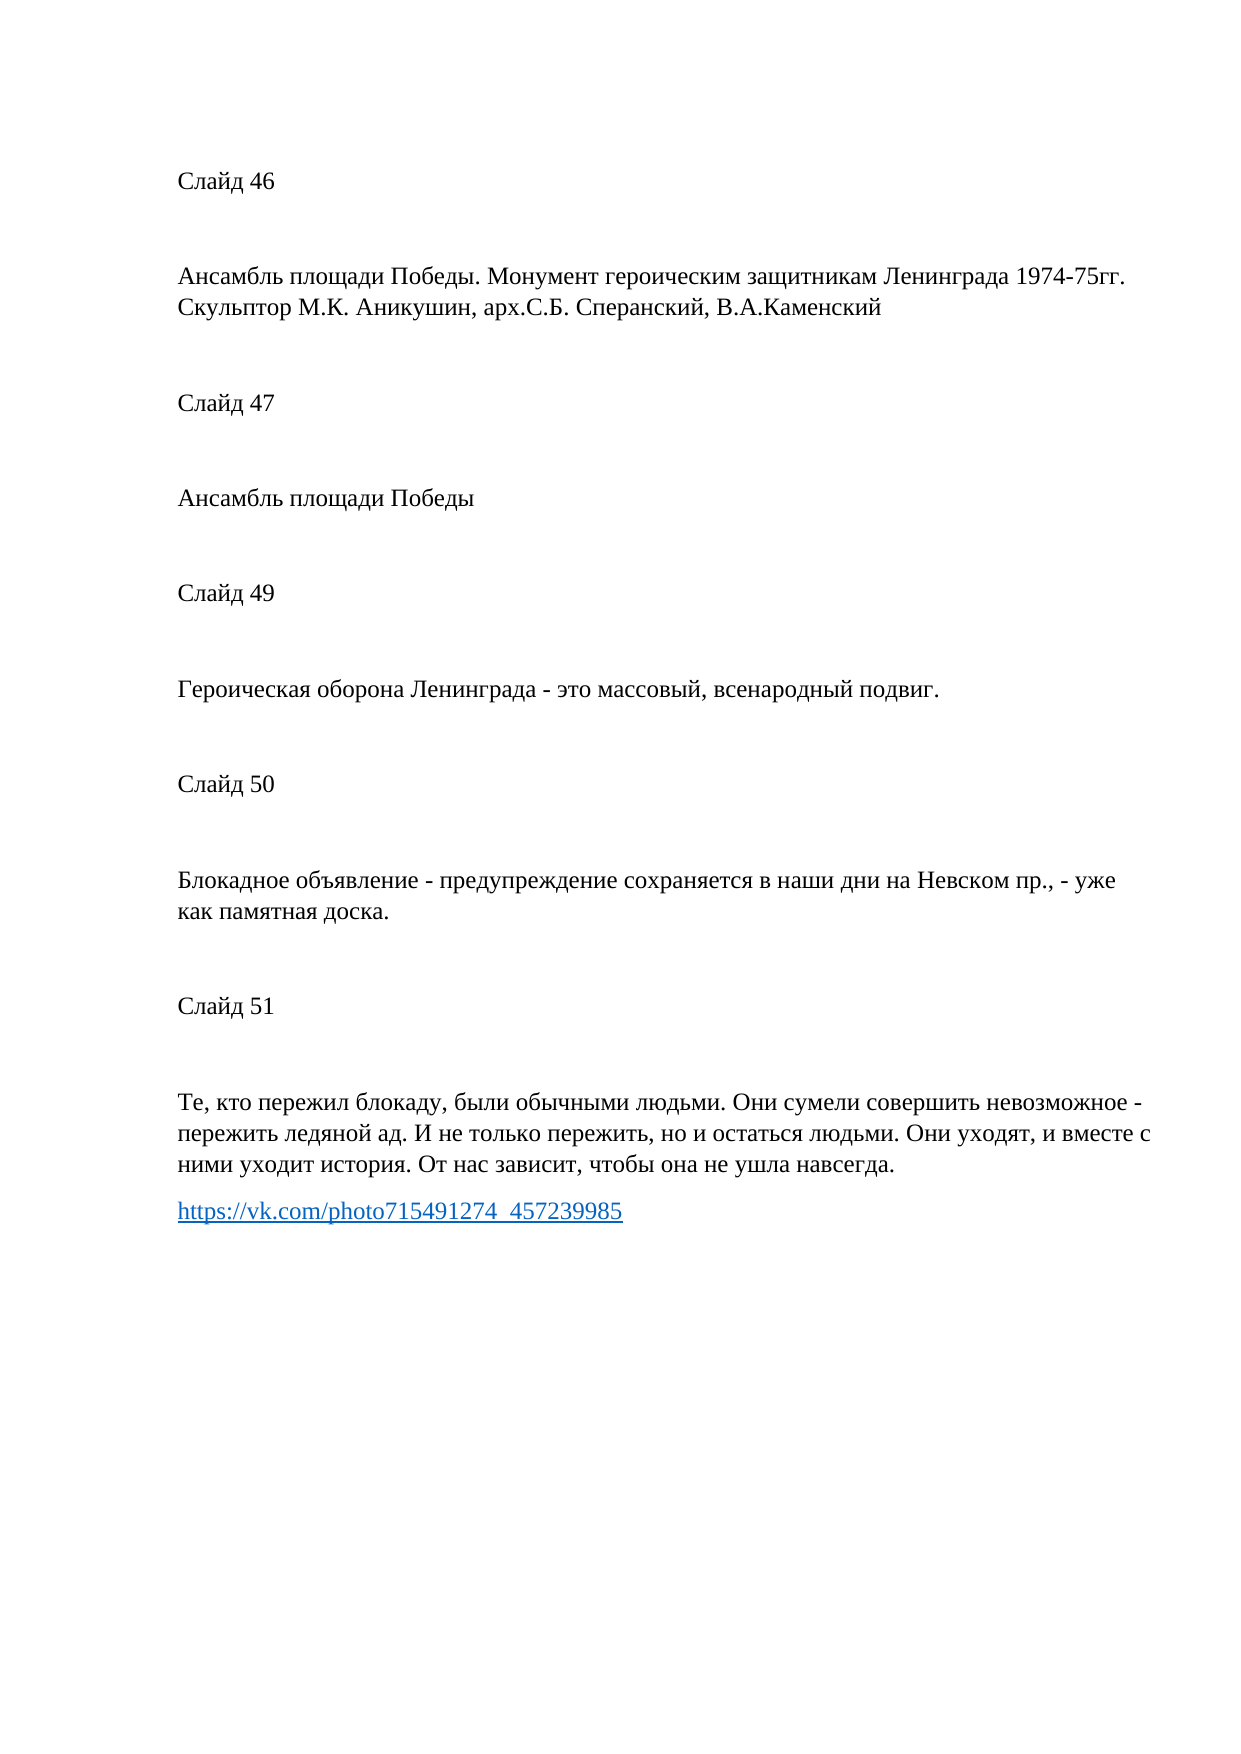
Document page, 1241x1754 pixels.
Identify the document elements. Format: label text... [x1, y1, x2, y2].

text Слайд 51 [177, 991, 1152, 1020]
text Слайд 49 [177, 578, 1152, 607]
text Ансамбль площади Победы. Монумент героическим защитникам Ленинграда 1974-75гг. Скульптор М.К. Аникушин, арх.С.Б. Сперанский, В.А.Каменский [177, 261, 1152, 321]
text Блокадное объявление - предупреждение сохраняется в наши дни на Невском пр., - уже как памятная доска. [177, 865, 1152, 924]
text Ансамбль площади Победы [177, 483, 1152, 512]
text Слайд 47 [177, 388, 1152, 416]
text Те, кто пережил блокаду, были обычными людьми. Они сумели совершить невозможное - пережить ледяной ад. И не только пережить, но и остаться людьми. Они уходят, и вместе с ними уходит история. От нас зависит, чтобы она не ушла навсегда. [177, 1087, 1152, 1177]
text Слайд 46 [177, 166, 1152, 194]
text https://vk.com/photo715491274_457239985 [177, 1196, 1152, 1225]
text Слайд 50 [177, 769, 1152, 798]
text Героическая оборона Ленинграда - это массовый, всенародный подвиг. [177, 674, 1152, 703]
